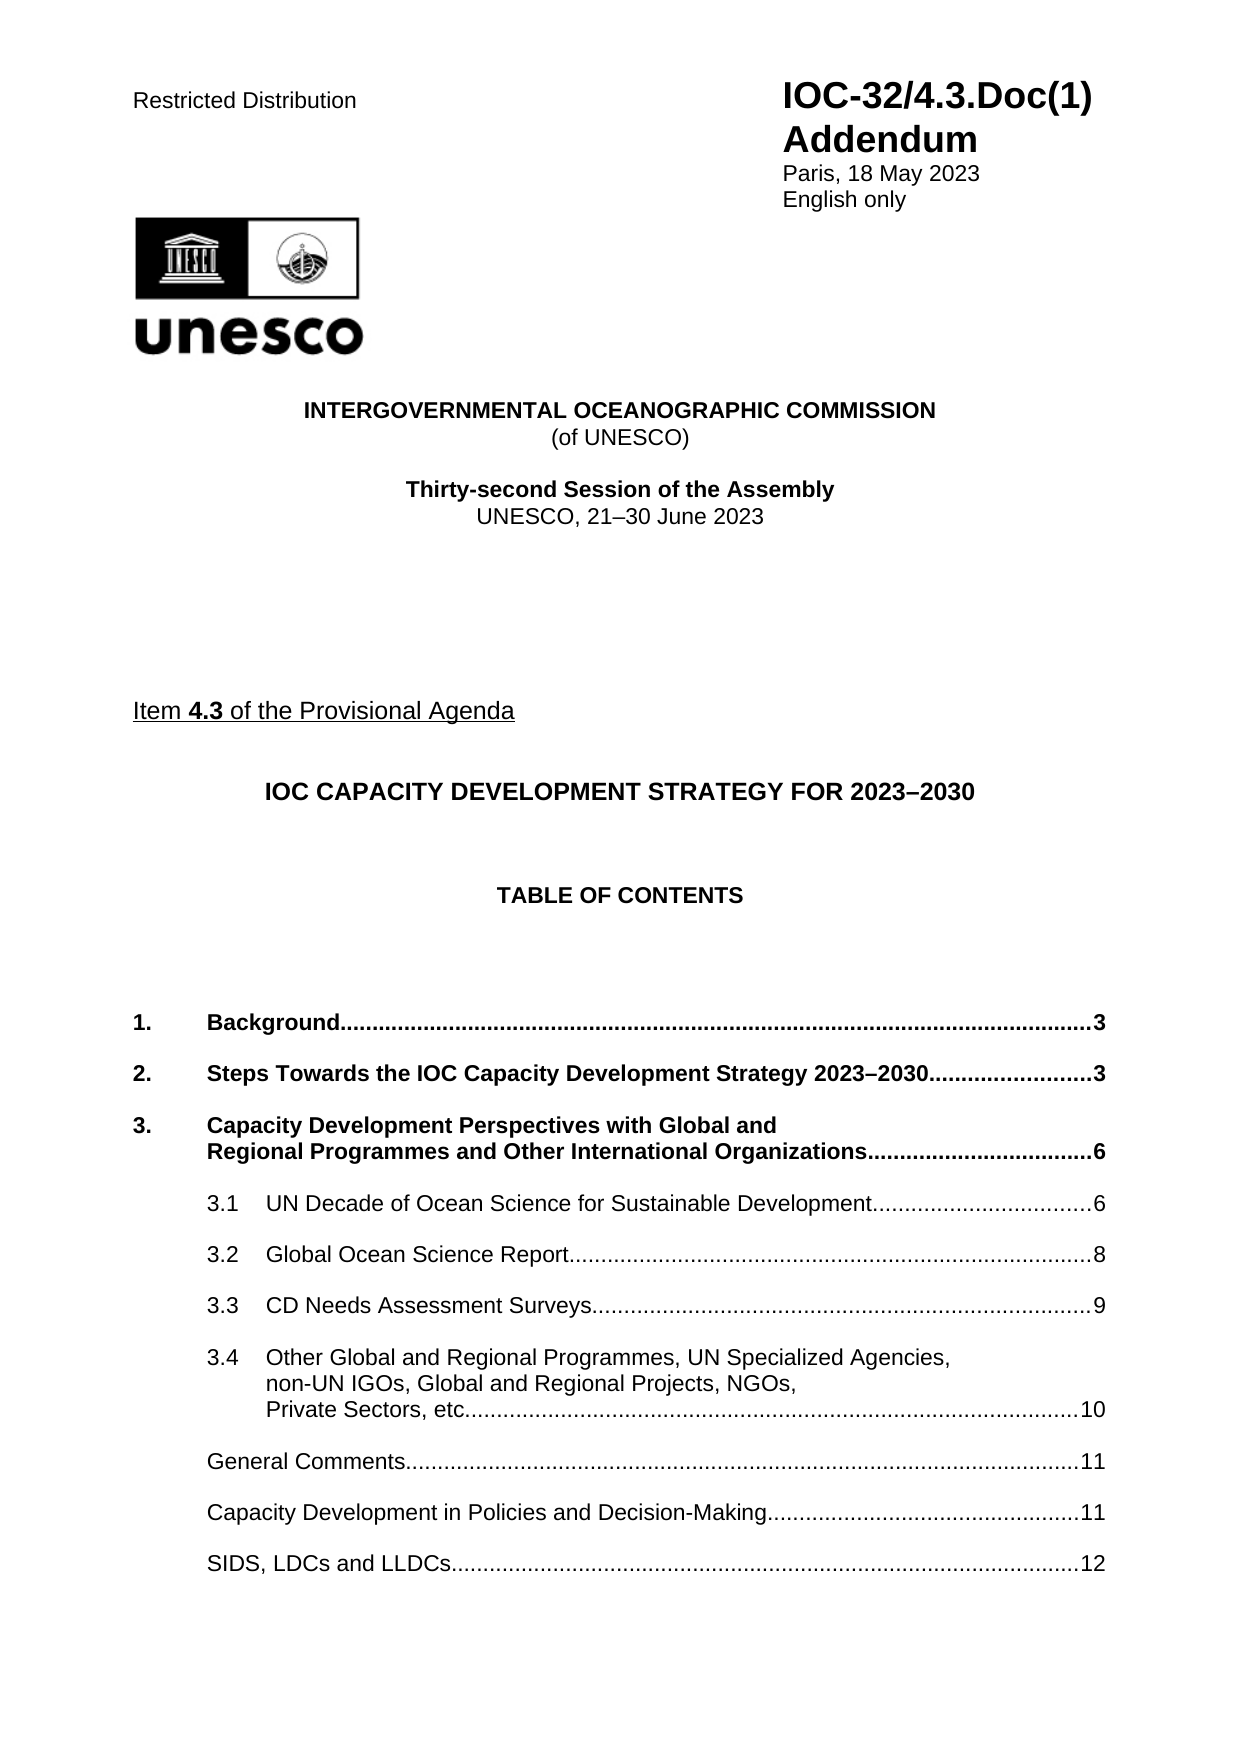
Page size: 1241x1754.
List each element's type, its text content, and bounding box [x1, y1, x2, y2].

picture [118, 200, 378, 372]
text TABLE OF CONTENTS [133, 882, 1107, 909]
